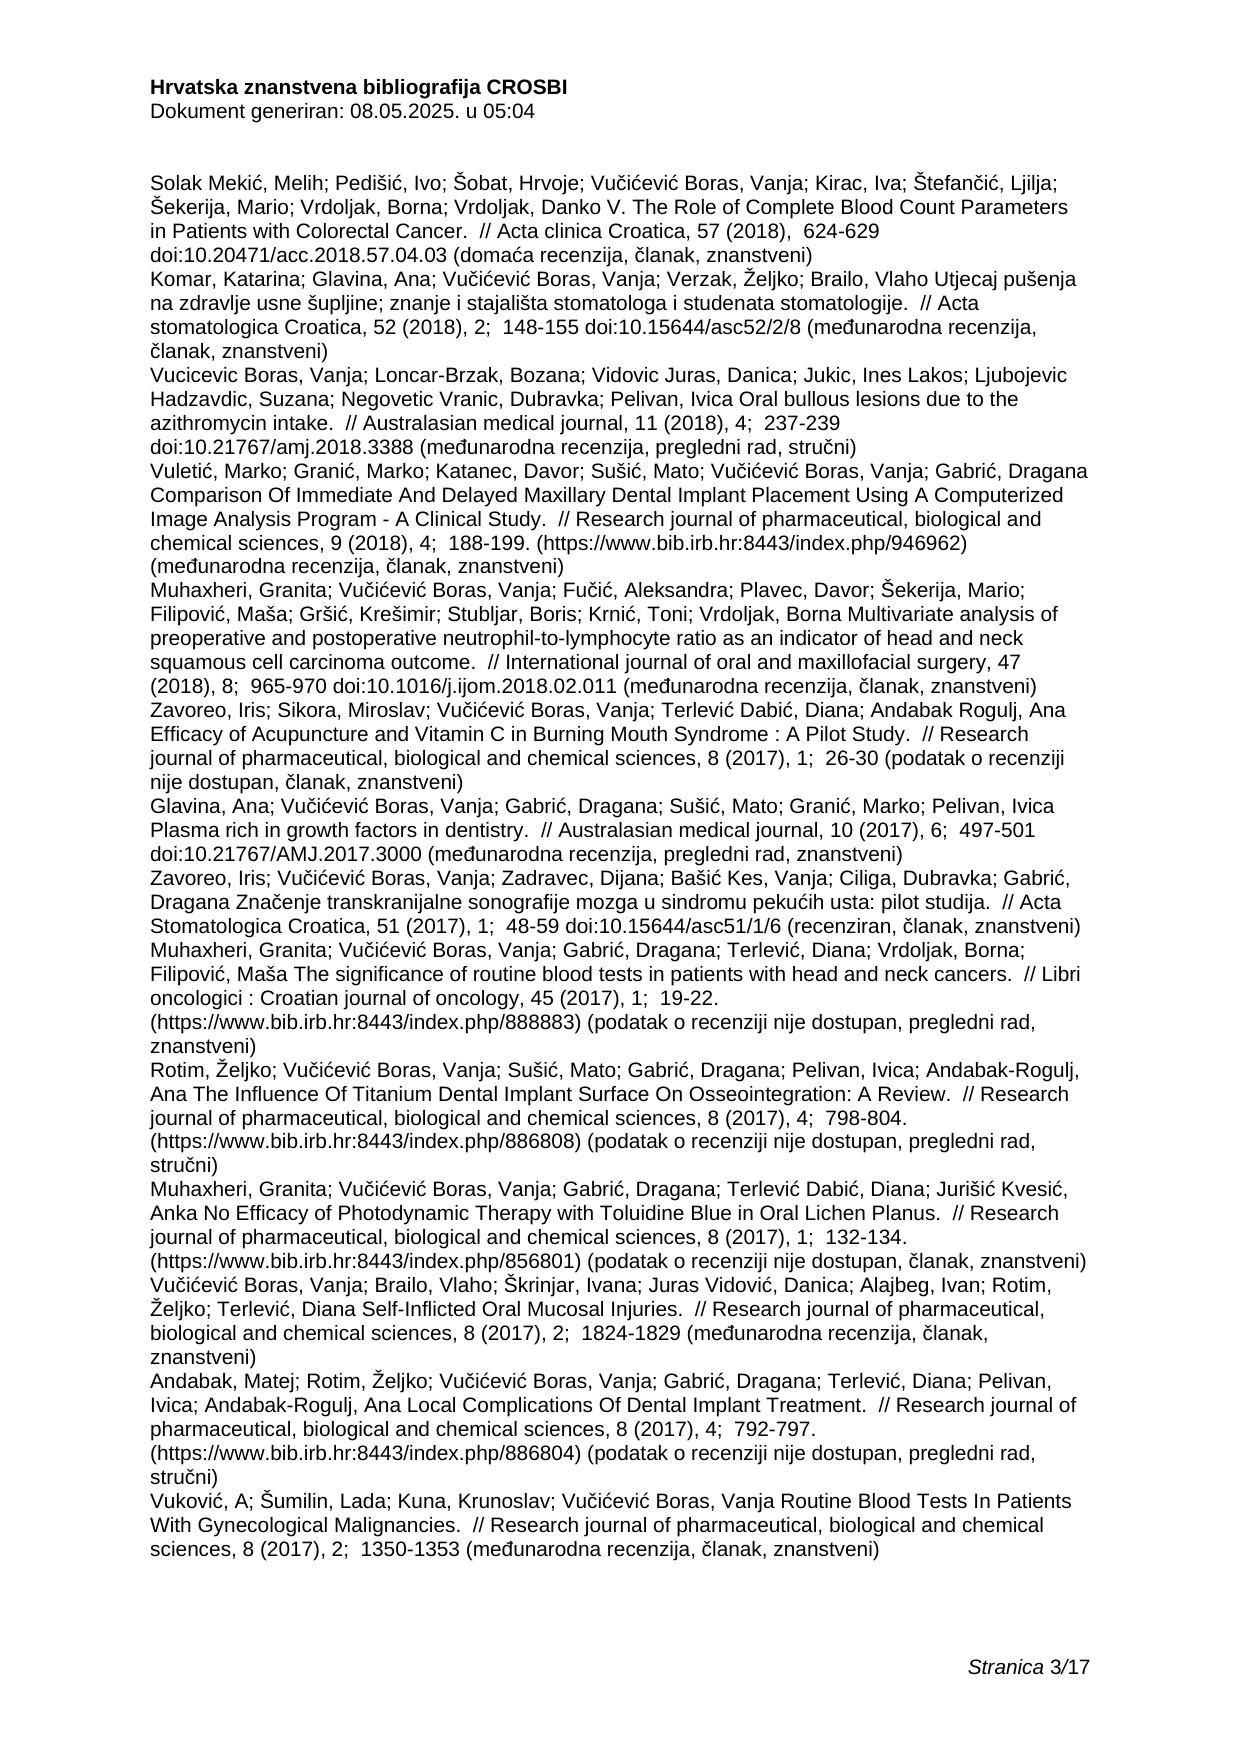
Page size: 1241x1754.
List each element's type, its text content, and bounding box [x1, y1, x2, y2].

text Vučićević Boras, Vanja; Brailo, Vlaho; Škrinjar, Ivana; Juras Vidović, Danica; Alajbeg, Ivan; Rotim, Željko; Terlević, Diana [150, 1273, 1090, 1369]
text Andabak, Matej; Rotim, Željko; Vučićević Boras, Vanja; Gabrić, Dragana; Terlević, Diana; Pelivan, Ivica; Andabak-Rogulj, Ana [150, 1369, 1090, 1489]
text Zavoreo, Iris; Vučićević Boras, Vanja; Zadravec, Dijana; Bašić Kes, Vanja; Ciliga, Dubravka; Gabrić, Dragana [150, 866, 1090, 938]
text Muhaxheri, Granita; Vučićević Boras, Vanja; Gabrić, Dragana; Terlević, Diana; Vrdoljak, Borna; Filipović, Maša [150, 938, 1090, 1057]
text Rotim, Željko; Vučićević Boras, Vanja; Sušić, Mato; Gabrić, Dragana; Pelivan, Ivica; Andabak-Rogulj, Ana [150, 1057, 1090, 1177]
text Vuletić, Marko; Granić, Marko; Katanec, Davor; Sušić, Mato; Vučićević Boras, Vanja; Gabrić, Dragana [150, 458, 1090, 578]
text Muhaxheri, Granita; Vučićević Boras, Vanja; Gabrić, Dragana; Terlević Dabić, Diana; Jurišić Kvesić, Anka [150, 1177, 1090, 1273]
text Zavoreo, Iris; Sikora, Miroslav; Vučićević Boras, Vanja; Terlević Dabić, Diana; Andabak Rogulj, Ana [150, 698, 1090, 794]
text Vuković, A; Šumilin, Lada; Kuna, Krunoslav; Vučićević Boras, Vanja [150, 1489, 1090, 1561]
text Vucicevic Boras, Vanja; Loncar-Brzak, Bozana; Vidovic Juras, Danica; Jukic, Ines Lakos; Ljubojevic Hadzavdic, Suzana; Negovetic Vranic, Dubravka; Pelivan, Ivica [150, 363, 1090, 458]
text Glavina, Ana; Vučićević Boras, Vanja; Gabrić, Dragana; Sušić, Mato; Granić, Marko; Pelivan, Ivica [150, 794, 1090, 866]
text Komar, Katarina; Glavina, Ana; Vučićević Boras, Vanja; Verzak, Željko; Brailo, Vlaho [150, 267, 1090, 363]
text Muhaxheri, Granita; Vučićević Boras, Vanja; Fučić, Aleksandra; Plavec, Davor; Šekerija, Mario; Filipović, Maša; Gršić, Krešimir; Stubljar, Boris; Krnić, Toni; Vrdoljak, Borna [150, 578, 1090, 698]
text Solak Mekić, Melih; Pedišić, Ivo; Šobat, Hrvoje; Vučićević Boras, Vanja; Kirac, Iva; Štefančić, Ljilja; Šekerija, Mario; Vrdoljak, Borna; Vrdoljak, Danko V. [150, 171, 1090, 267]
